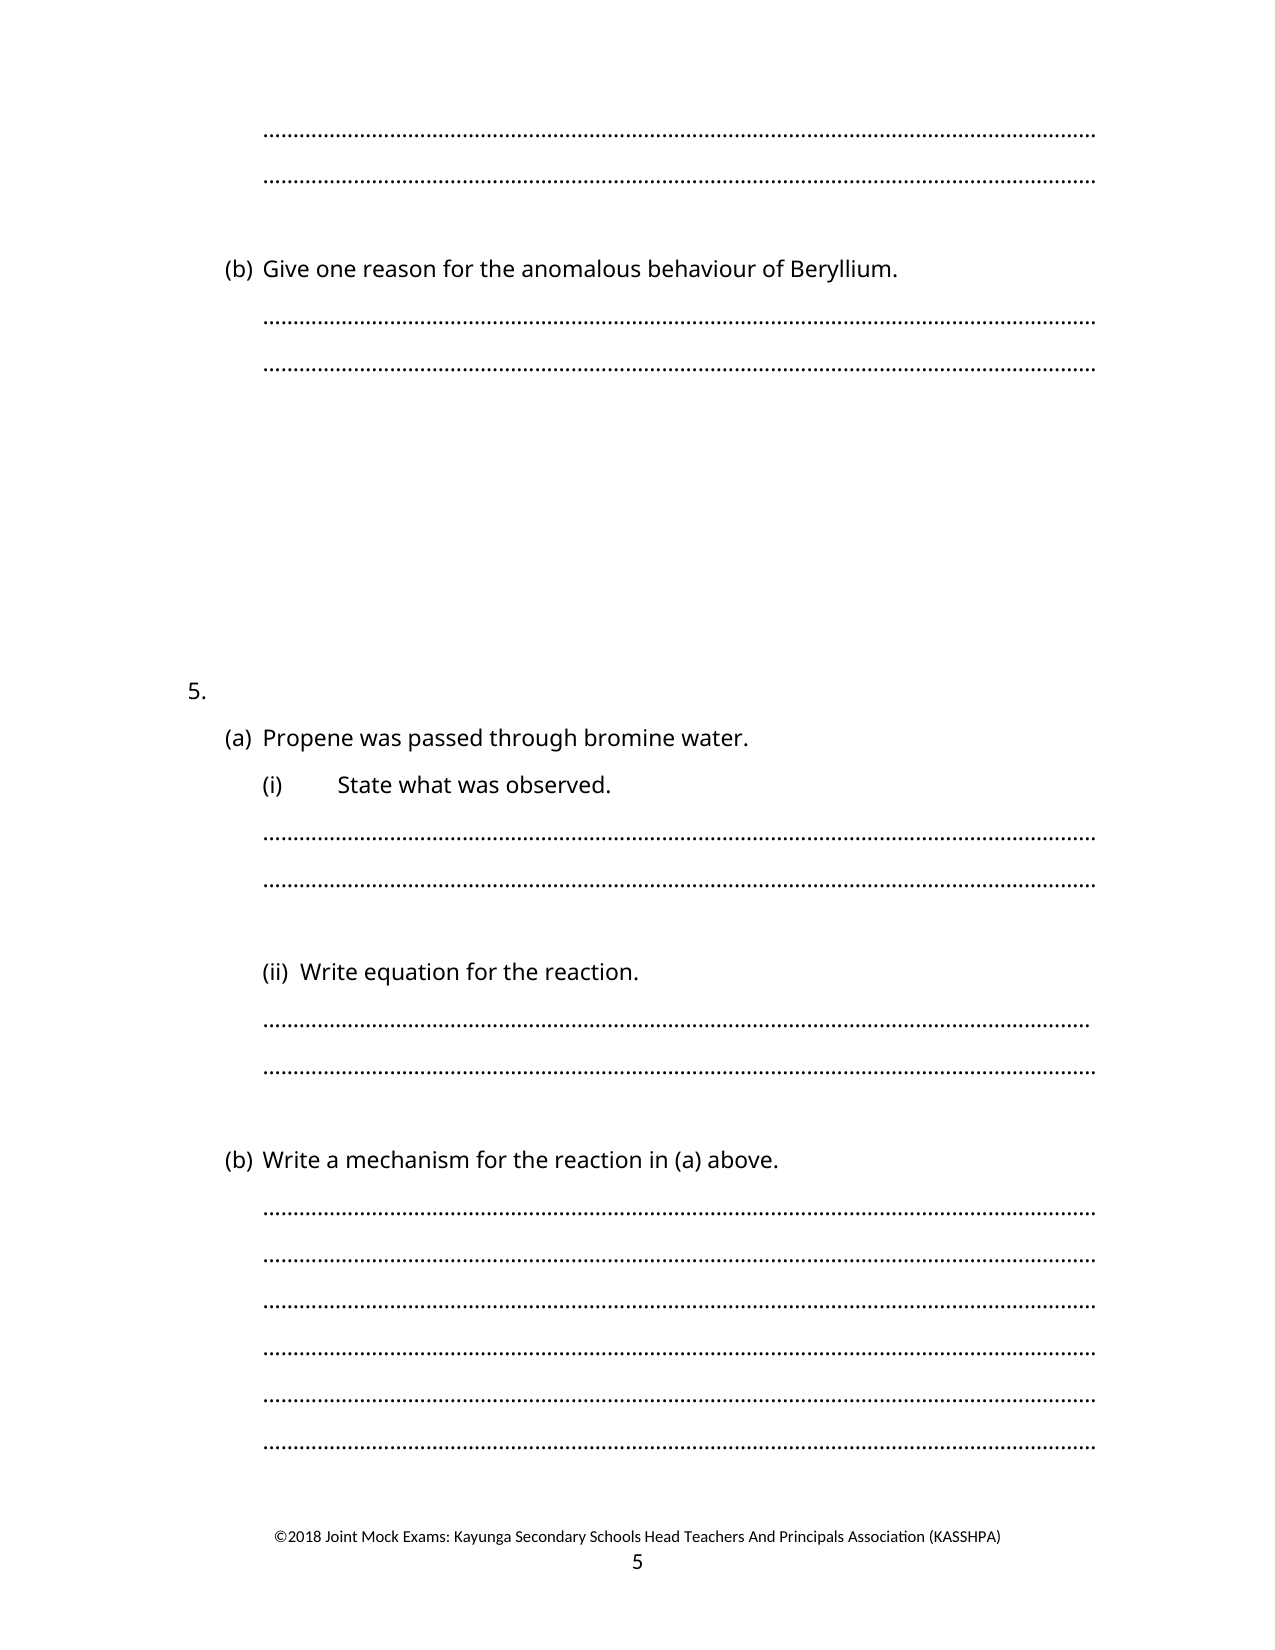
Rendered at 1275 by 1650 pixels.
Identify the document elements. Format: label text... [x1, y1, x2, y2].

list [262, 112, 1125, 144]
list ………………………………………………………………………………………………………………………… [262, 1050, 1125, 1081]
list ………………………………………………………………………………………………………………………… [262, 816, 1125, 847]
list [262, 1425, 1125, 1456]
list ………………………………………………………………………………………………………………………… [262, 1237, 1125, 1269]
list ………………………………………………………………………………………………………………………… [262, 862, 1125, 894]
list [262, 300, 1125, 331]
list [262, 1331, 1125, 1362]
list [262, 159, 1125, 191]
list Write a mechanism for the reaction in (a) above. [225, 1144, 1125, 1175]
list Give one reason for the anomalous behaviour of Beryllium. [225, 253, 1125, 284]
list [262, 1284, 1125, 1316]
list State what was observed. [262, 769, 1125, 800]
list ………………………………………………………………………………………………………………………… [262, 347, 1125, 378]
list ………………………………………………………………………………………………………………………… [262, 1191, 1125, 1222]
list Write equation for the reaction. ……………………………………………………………………………………………………………………….. [262, 956, 1125, 1034]
list Propene was passed through bromine water. [225, 722, 1125, 753]
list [262, 1378, 1125, 1409]
